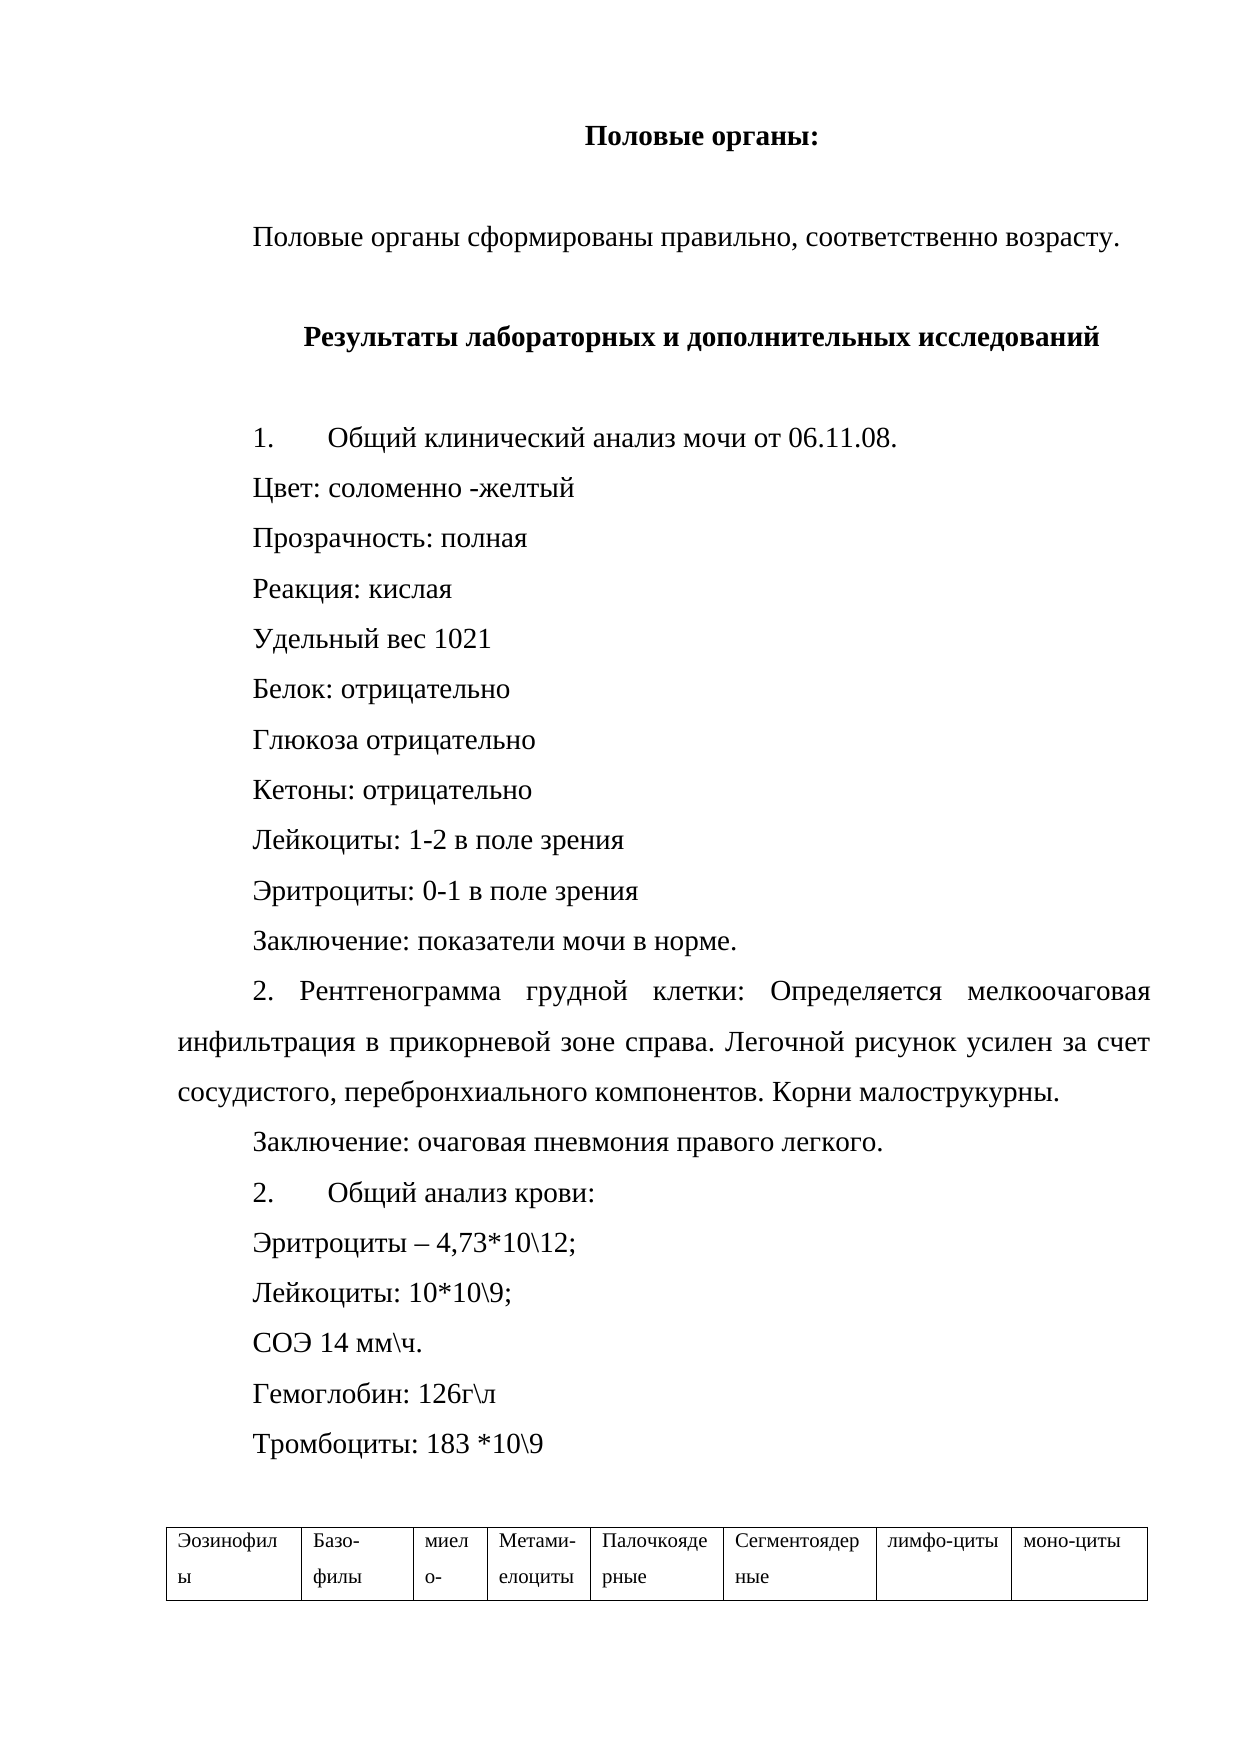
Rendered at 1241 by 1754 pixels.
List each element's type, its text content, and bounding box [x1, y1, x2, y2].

table_header Сегментоядерные [724, 1528, 876, 1600]
table_header Эозинофилы [167, 1528, 301, 1600]
text Гемоглобин: 126г\л [177, 1376, 1152, 1409]
list Общий клинический анализ мочи от 06.11.08. [177, 420, 1152, 453]
text СОЭ 14 мм\ч. [177, 1326, 1152, 1359]
text Прозрачность: полная [177, 521, 1152, 554]
subtitle Результаты лабораторных и дополнительных исследований [177, 319, 1152, 353]
text Белок: отрицательно [177, 672, 1152, 705]
text Половые органы сформированы правильно, соответственно возрасту. [177, 219, 1152, 252]
text Кетоны: отрицательно [177, 772, 1152, 806]
text Лейкоциты: 10*10\9; [177, 1275, 1152, 1309]
text Цвет: соломенно -желтый [177, 470, 1152, 504]
table_header Базо- филы [302, 1528, 413, 1600]
table_header миело-циты [414, 1528, 487, 1600]
text Заключение: очаговая пневмония правого легкого. [177, 1124, 1152, 1158]
text Эритроциты – 4,73*10\12; [177, 1225, 1152, 1258]
text Тромбоциты: 183 *10\9 [177, 1426, 1152, 1460]
list Общий анализ крови: [177, 1175, 1152, 1208]
table_header лимфо-циты [877, 1528, 1011, 1600]
text Эритроциты: 0-1 в поле зрения [177, 873, 1152, 906]
text Удельный вес 1021 [177, 621, 1152, 655]
table_header моно-циты [1012, 1528, 1147, 1600]
text 2. Рентгенограмма грудной клетки: Определяется мелкоочаговая инфильтрация в прикорневой зоне справа. Легочной рисунок усилен за счет сосудистого, перебронхиального компонентов. Корни малострукурны. [177, 973, 1152, 1108]
table_header Метами-елоциты [488, 1528, 590, 1600]
text Половые органы: [177, 118, 1152, 152]
text Лейкоциты: 1-2 в поле зрения [177, 822, 1152, 856]
table_header Палочкоядерные [591, 1528, 723, 1600]
text Заключение: показатели мочи в норме. [177, 923, 1152, 957]
text Реакция: кислая [177, 571, 1152, 604]
text Глюкоза отрицательно [177, 722, 1152, 755]
